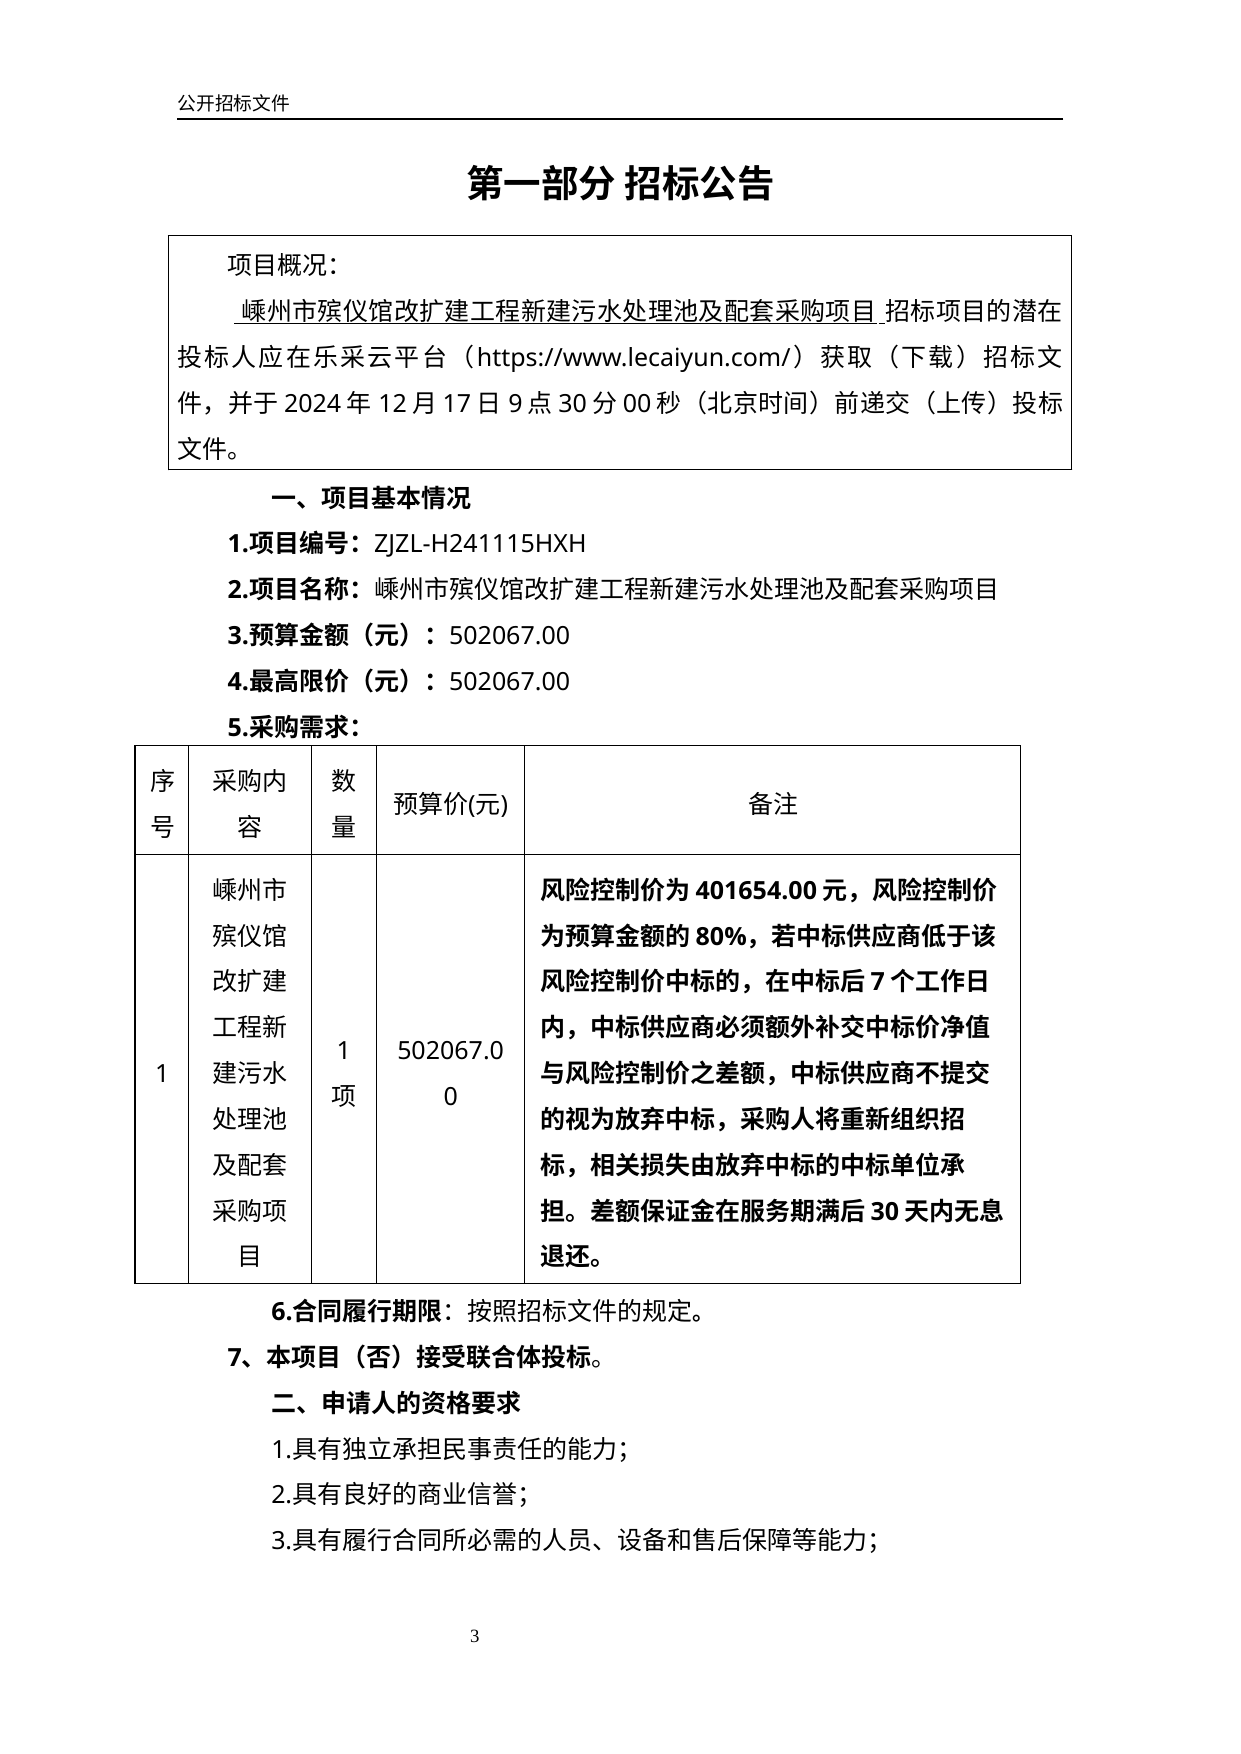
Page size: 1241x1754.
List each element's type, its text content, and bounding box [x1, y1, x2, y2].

table_cell 风险控制价为401654.00元，风险控制价为预算金额的80%，若中标供应商低于该风险控制价中标的，在中标后7个工作日内，中标供应商必须额外补交中标价净值与风险控制价之差额，中标供应商不提交的视为放弃中标，采购人将重新组织招标，相关损失由放弃中标的中标单位承担。差额保证金在服务期满后30天内无息退还。 [525, 855, 1020, 1283]
text 3.具有履行合同所必需的人员、设备和售后保障等能力； [221, 1513, 1063, 1559]
text 1.项目编号：ZJZL-H241115HXH [177, 516, 1063, 562]
text 2.项目名称：嵊州市殡仪馆改扩建工程新建污水处理池及配套采购项目 [177, 562, 1063, 608]
table_header 序号 [136, 746, 188, 854]
text 5.采购需求： [177, 699, 1063, 745]
text 4.最高限价（元）：502067.00 [177, 654, 1063, 699]
table_header 数量 [312, 746, 376, 854]
table_header 采购内容 [189, 746, 311, 854]
text 嵊州市殡仪馆改扩建工程新建污水处理池及配套采购项目 招标项目的潜在投标人应在乐采云平台（https://www.lecaiyun.com/）获取（下载）招标文件，并于2024年 12月17日 9点30分00秒（北京时间）前递交（上传）投标文件。 [169, 281, 1071, 469]
table_header 备注 [525, 746, 1020, 854]
text 6.合同履行期限：按照招标文件的规定。 [221, 1284, 1063, 1330]
text 第一部分 招标公告 [177, 153, 1063, 208]
table_cell 1 [136, 855, 188, 1283]
text 一、项目基本情况 [221, 470, 1063, 516]
text 3.预算金额（元）：502067.00 [177, 608, 1063, 654]
text 7、本项目（否）接受联合体投标。 [177, 1330, 1063, 1376]
table_header 预算价(元) [377, 746, 524, 854]
text 2.具有良好的商业信誉； [221, 1467, 1063, 1513]
table_cell 嵊州市殡仪馆改扩建工程新建污水处理池及配套采购项目 [189, 855, 311, 1283]
table_cell 502067.00 [377, 855, 524, 1283]
text 二、申请人的资格要求 [221, 1376, 1063, 1421]
text 项目概况： [169, 236, 1071, 281]
table_cell 1项 [312, 855, 376, 1283]
text 1.具有独立承担民事责任的能力； [221, 1421, 1063, 1467]
